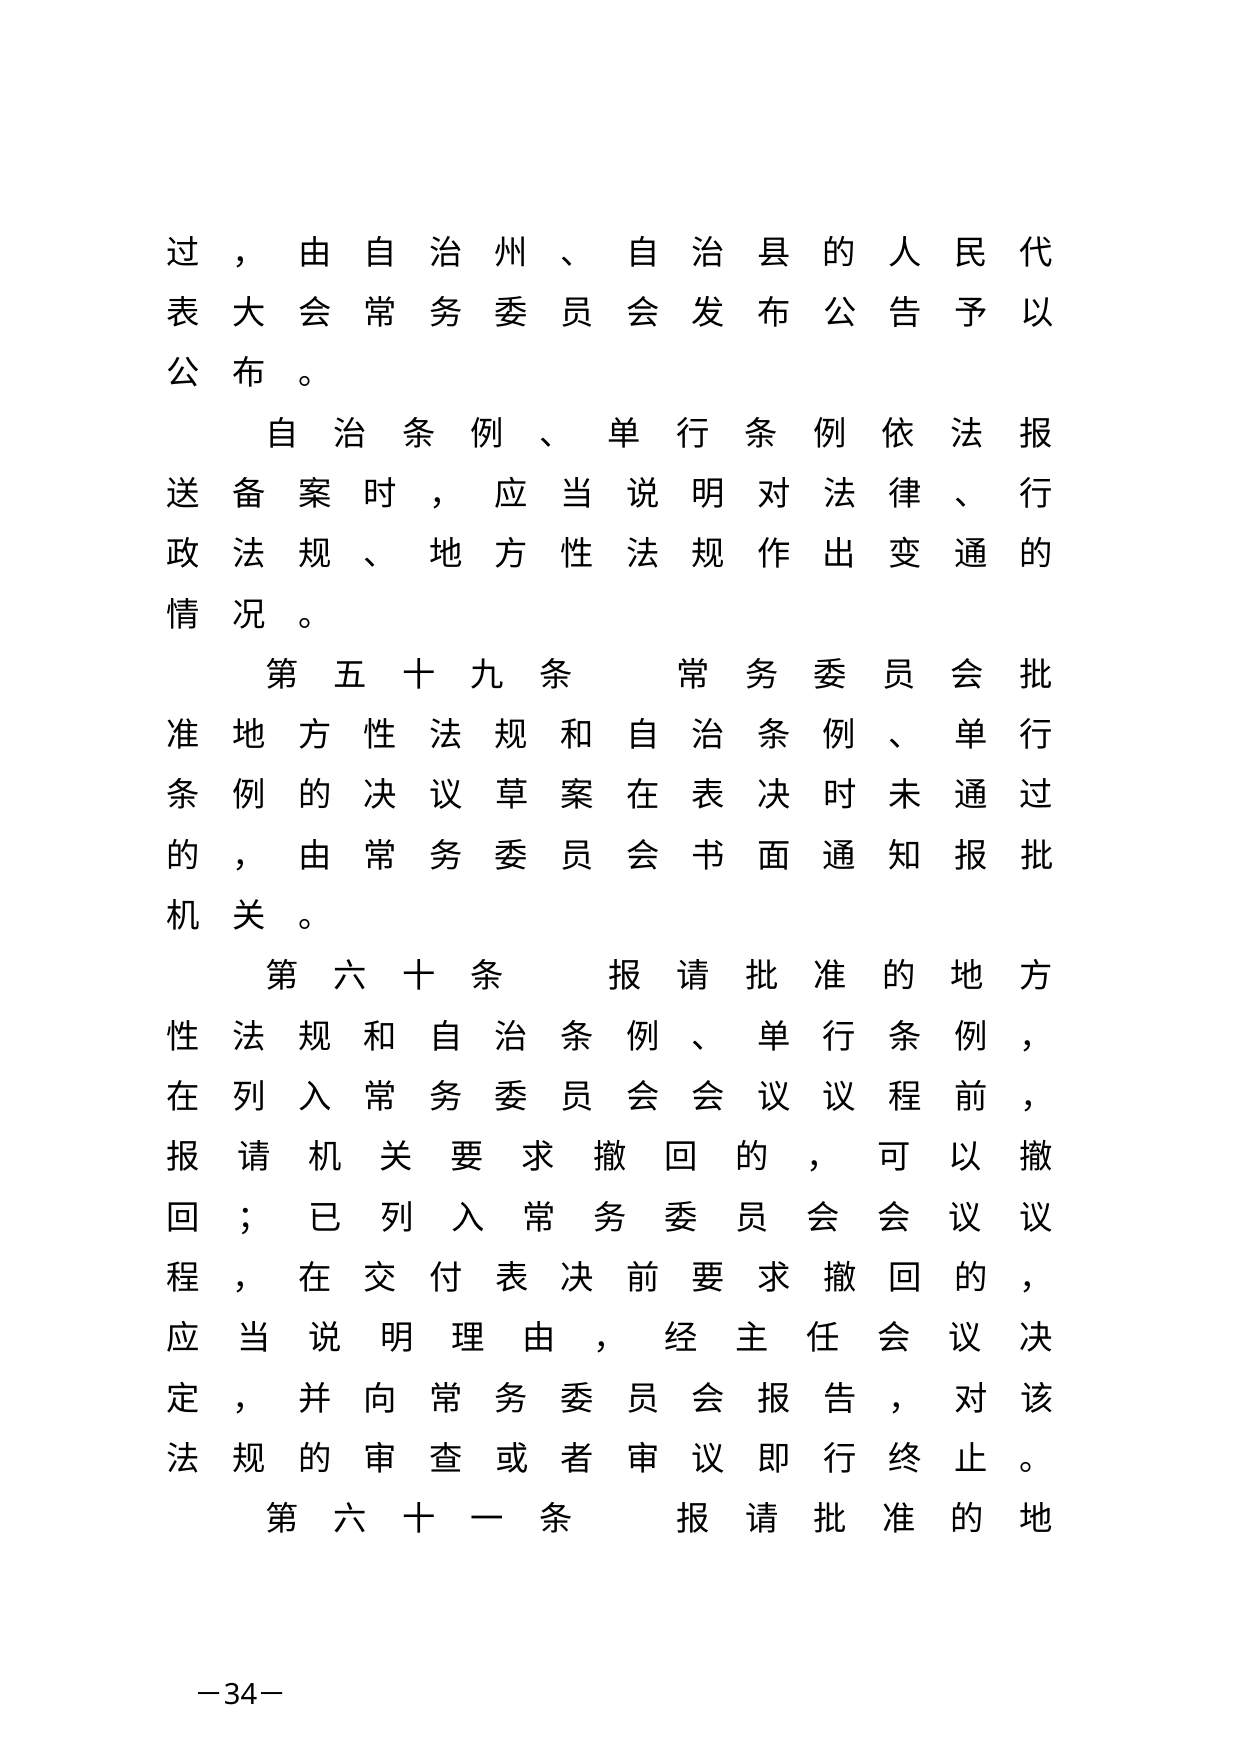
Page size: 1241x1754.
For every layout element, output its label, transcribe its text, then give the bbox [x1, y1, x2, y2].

text 第六十条 报请批准的地方性法规和自治条例、单行条例，在列入常务委员会会议议程前，报请机关要求撤回的，可以撤回；已列入常务委员会会议议程，在交付表决前要求撤回的，应当说明理由，经主任会议决定，并向常务委员会报告，对该法规的审查或者审议即行终止。 [167, 943, 1085, 1486]
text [167, 1486, 1085, 1546]
text 第五十九条 常务委员会批准地方性法规和自治条例、单行条例的决议草案在表决时未通过的，由常务委员会书面通知报批机关。 [167, 642, 1085, 943]
text 自治条例、单行条例依法报送备案时，应当说明对法律、行政法规、地方性法规作出变通的情况。 [167, 400, 1085, 642]
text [167, 219, 1085, 400]
